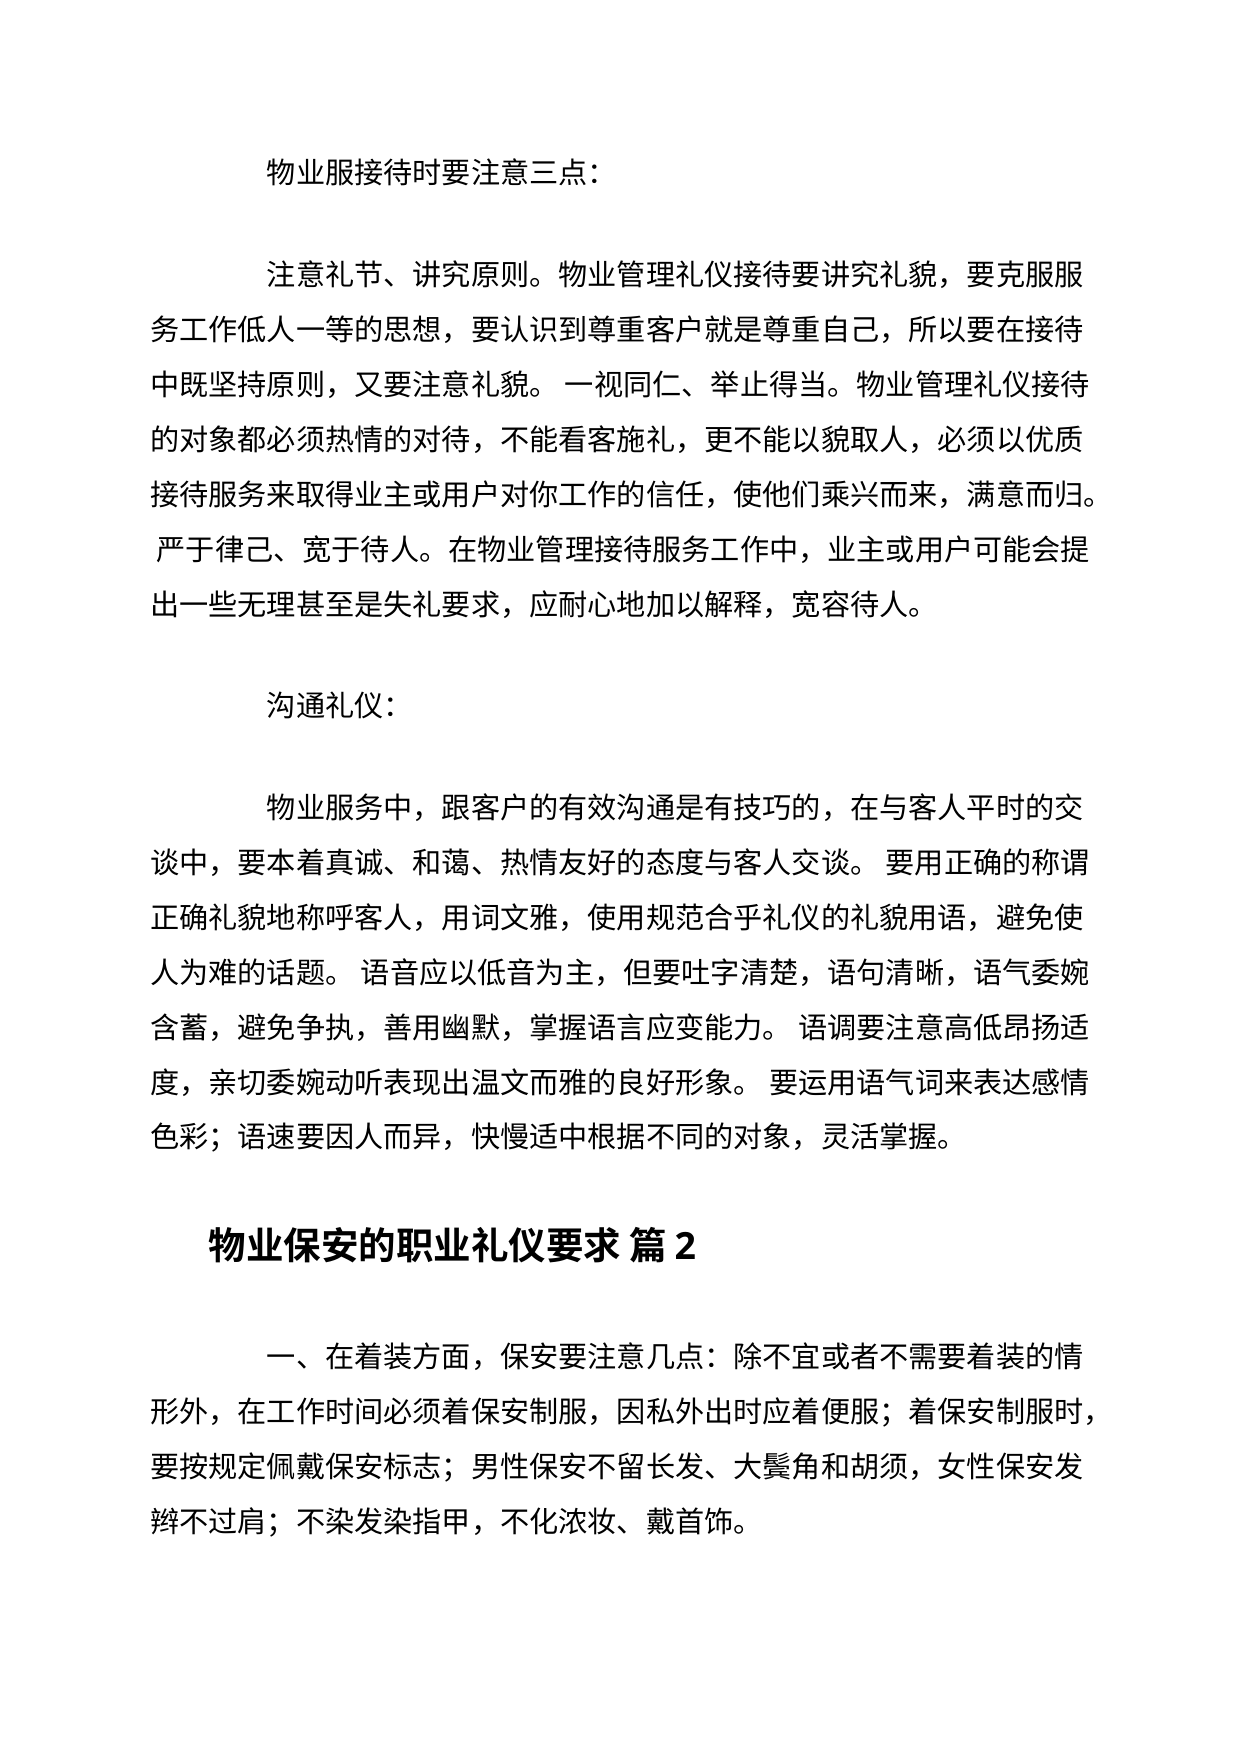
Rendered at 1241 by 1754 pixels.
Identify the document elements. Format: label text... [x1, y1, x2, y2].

text 一、在着装方面，保安要注意几点：除不宜或者不需要着装的情形外，在工作时间必须着保安制服，因私外出时应着便服；着保安制服时，要按规定佩戴保安标志；男性保安不留长发、大鬓角和胡须，女性保安发辫不过肩；不染发染指甲，不化浓妆、戴首饰。 [150, 1333, 1090, 1540]
text 物业保安的职业礼仪要求 篇2 [150, 1216, 1090, 1270]
text 沟通礼仪： [150, 683, 1090, 725]
text 注意礼节、讲究原则。物业管理礼仪接待要讲究礼貌，要克服服务工作低人一等的思想，要认识到尊重客户就是尊重自己，所以要在接待中既坚持原则，又要注意礼貌。 一视同仁、举止得当。物业管理礼仪接待的对象都必须热情的对待，不能看客施礼，更不能以貌取人，必须以优质接待服务来取得业主或用户对你工作的信任，使他们乘兴而来，满意而归。 严于律己、宽于待人。在物业管理接待服务工作中，业主或用户可能会提出一些无理甚至是失礼要求，应耐心地加以解释，宽容待人。 [150, 252, 1090, 623]
text 物业服接待时要注意三点： [150, 150, 1090, 192]
text 物业服务中，跟客户的有效沟通是有技巧的，在与客人平时的交谈中，要本着真诚、和蔼、热情友好的态度与客人交谈。 要用正确的称谓正确礼貌地称呼客人，用词文雅，使用规范合乎礼仪的礼貌用语，避免使人为难的话题。 语音应以低音为主，但要吐字清楚，语句清晰，语气委婉含蓄，避免争执，善用幽默，掌握语言应变能力。 语调要注意高低昂扬适度，亲切委婉动听表现出温文而雅的良好形象。 要运用语气词来表达感情色彩；语速要因人而异，快慢适中根据不同的对象，灵活掌握。 [150, 785, 1090, 1156]
